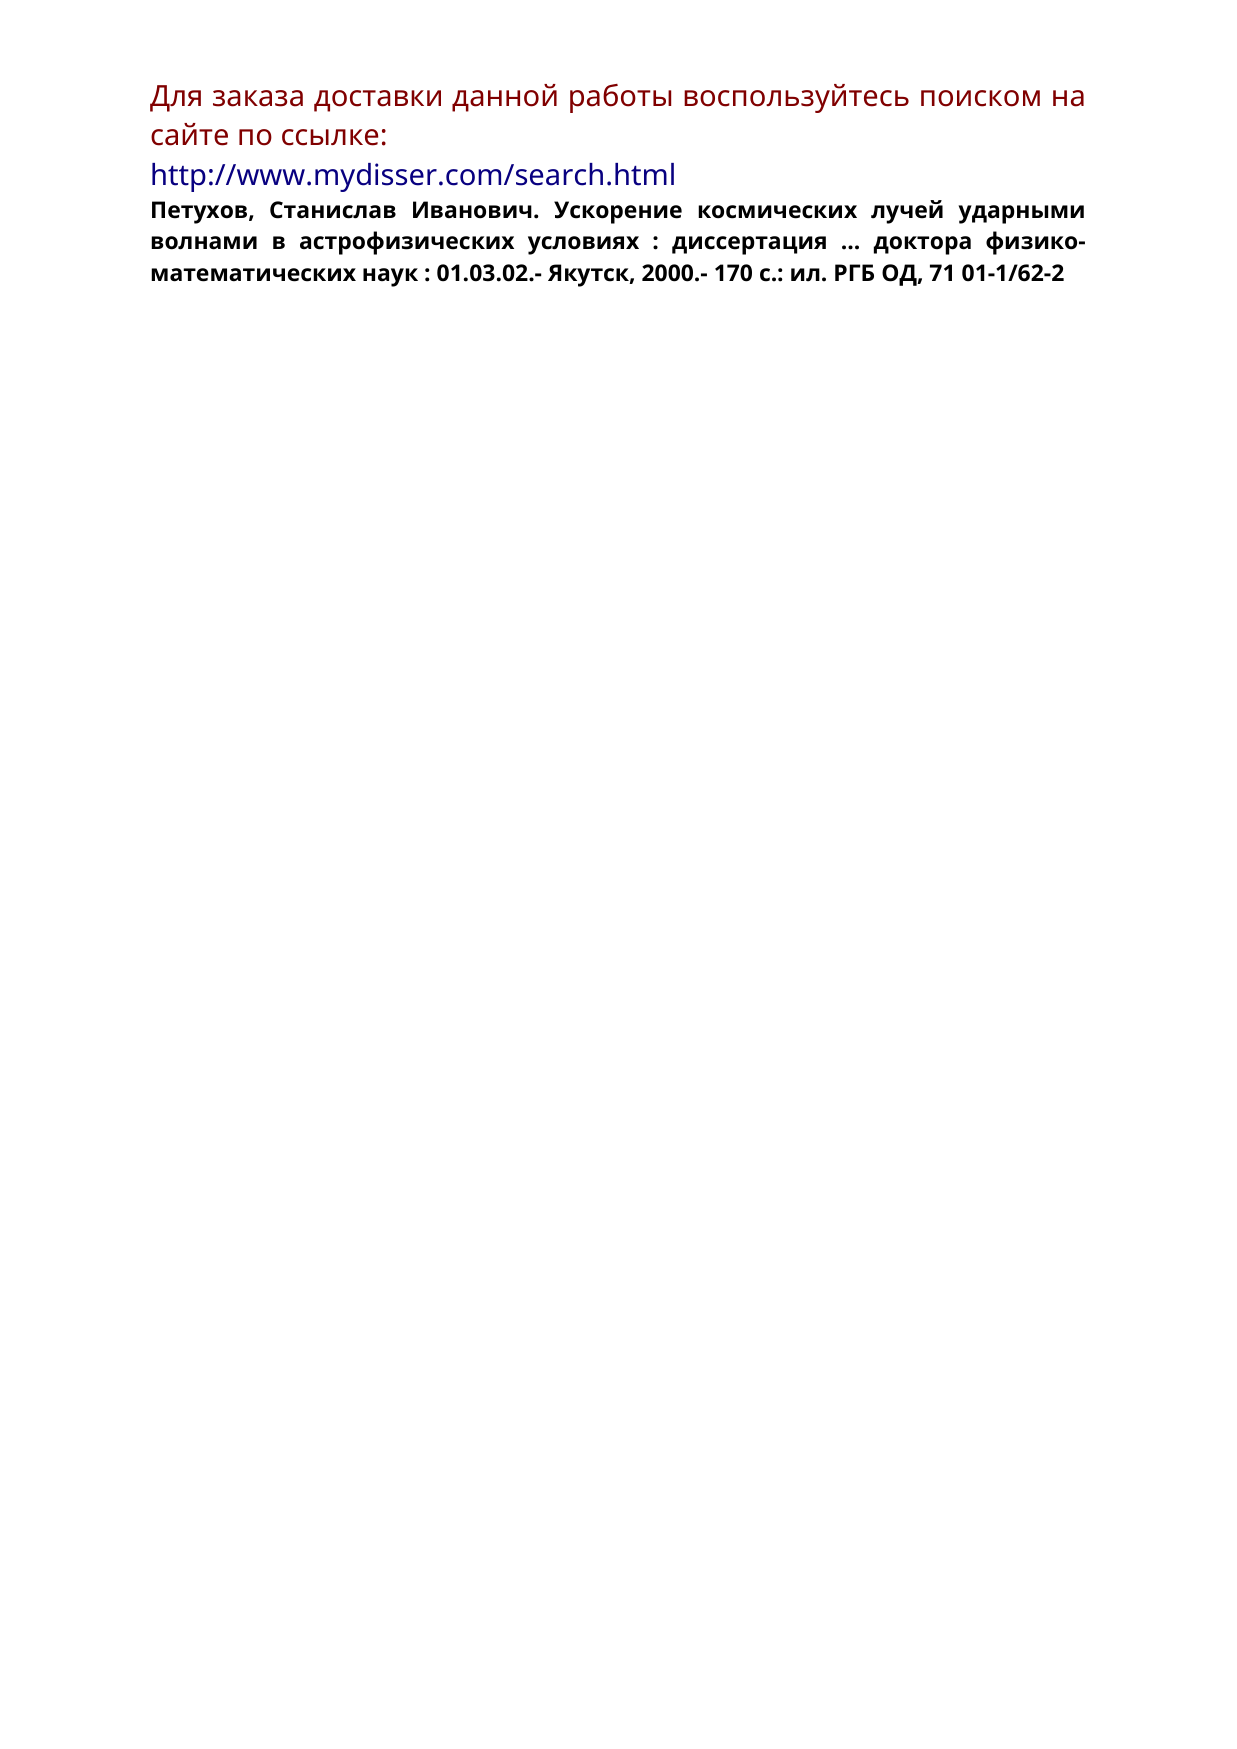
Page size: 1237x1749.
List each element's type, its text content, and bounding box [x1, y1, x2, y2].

text Петухов, Станислав Иванович. Ускорение космических лучей ударными волнами в астрофизических условиях : диссертация ... доктора физико-математических наук : 01.03.02.- Якутск, 2000.- 170 с.: ил. РГБ ОД, 71 01-1/62-2 [150, 194, 1086, 288]
